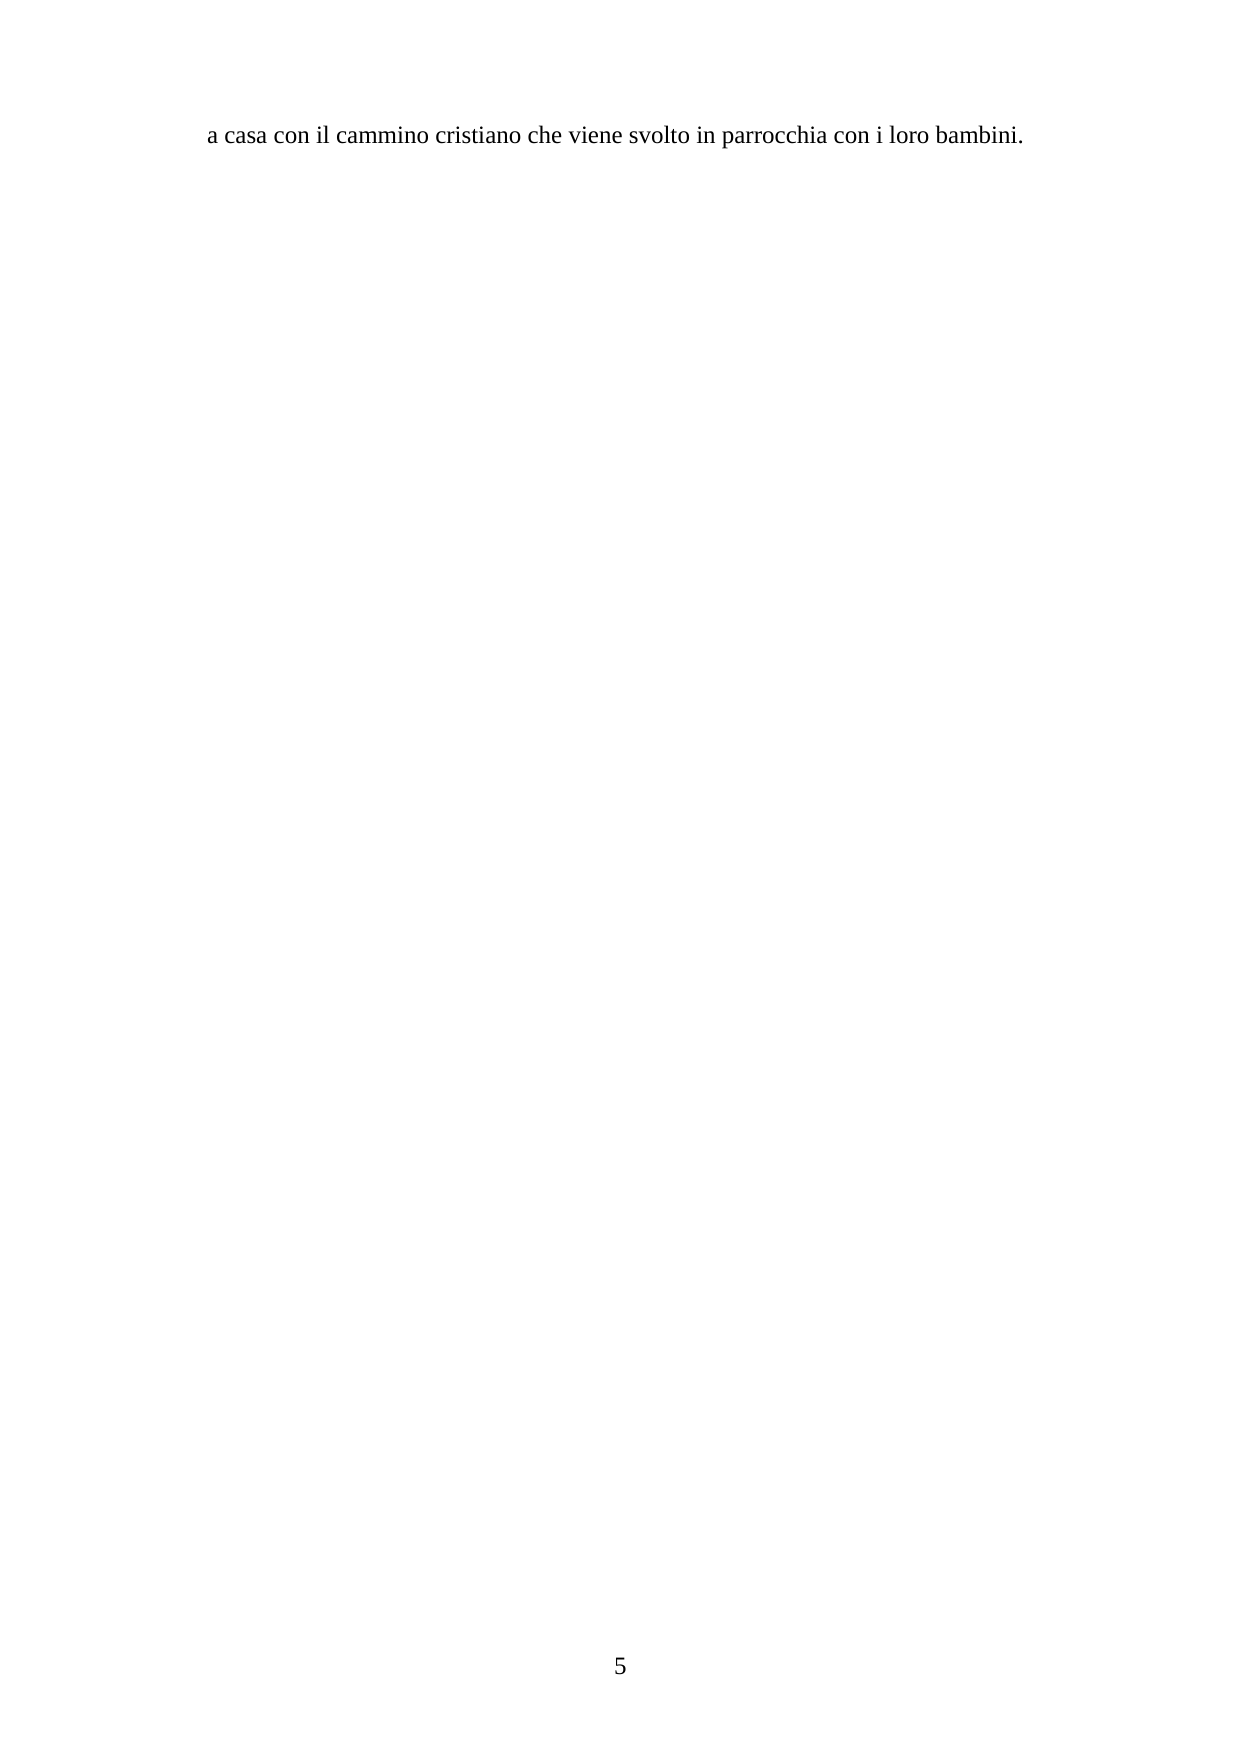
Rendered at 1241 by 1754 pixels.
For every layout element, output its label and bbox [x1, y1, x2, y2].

text [207, 118, 1116, 149]
